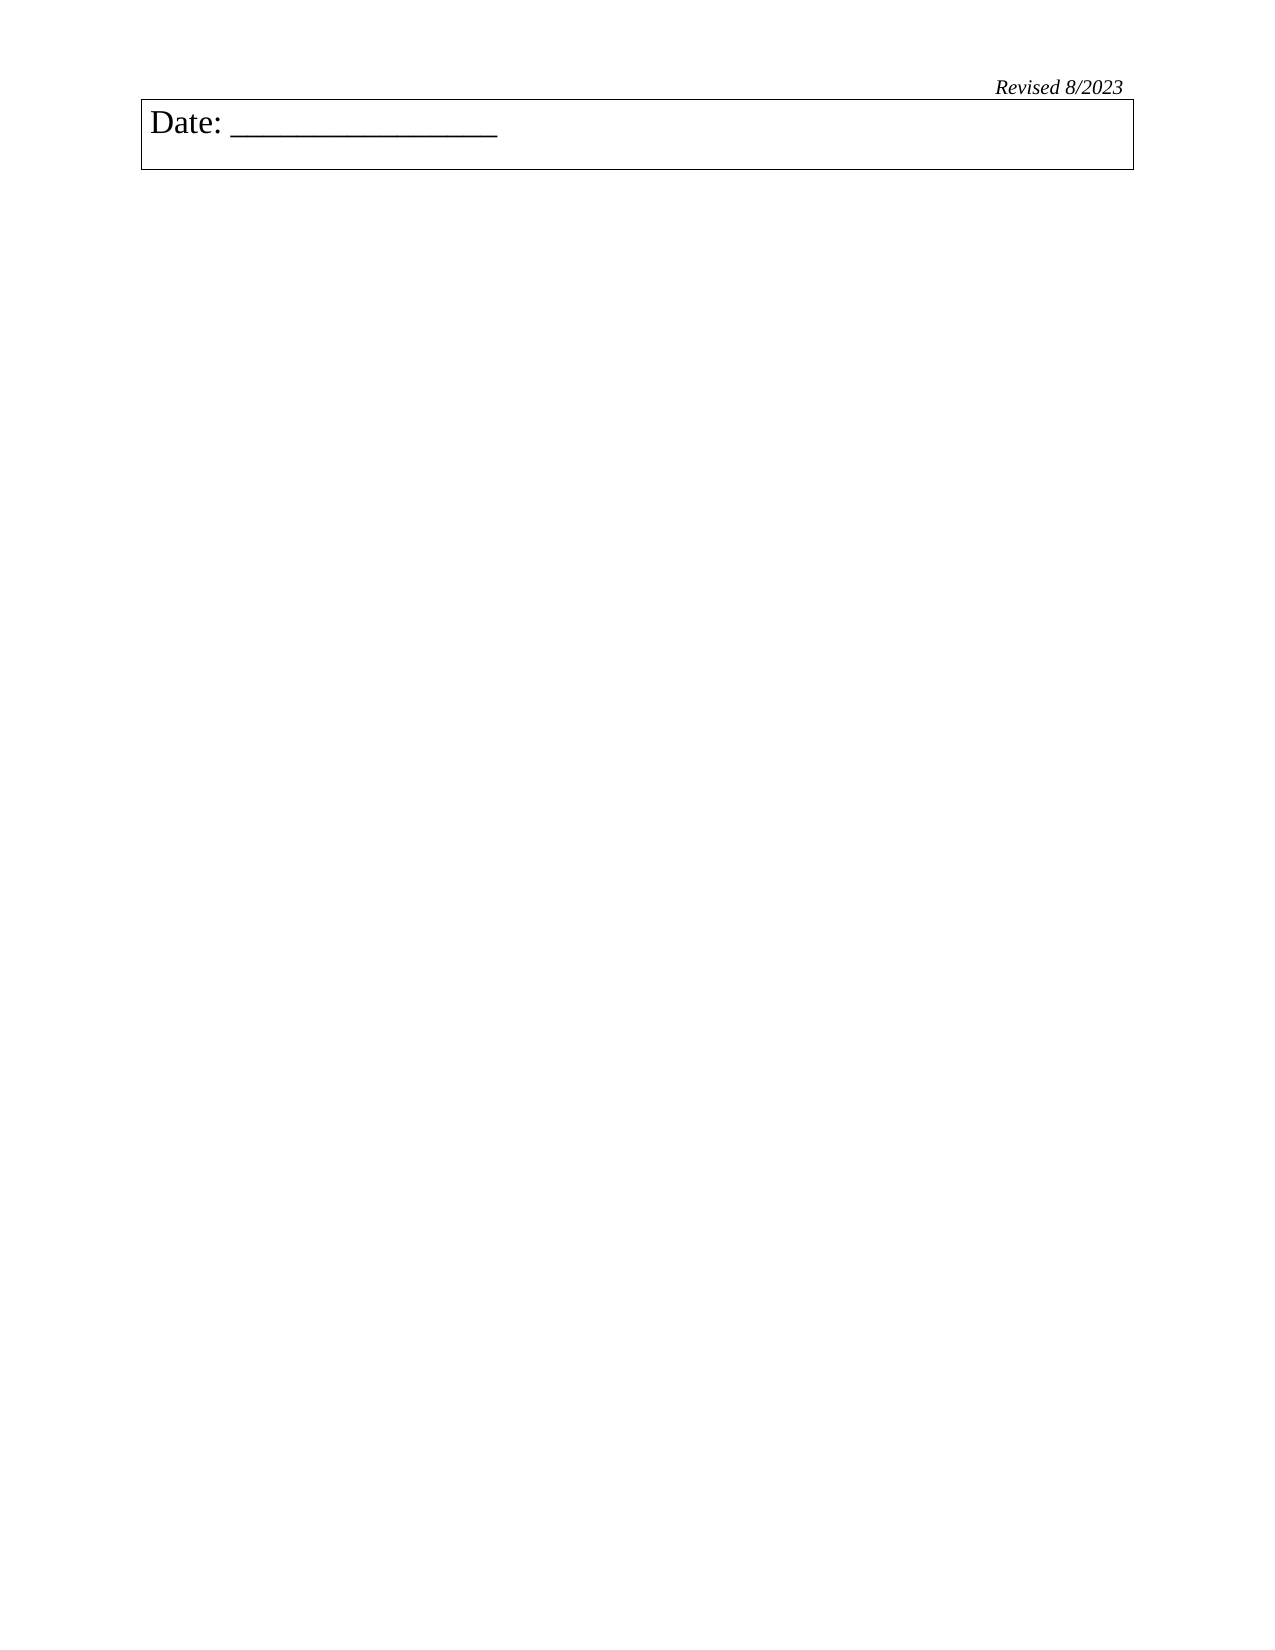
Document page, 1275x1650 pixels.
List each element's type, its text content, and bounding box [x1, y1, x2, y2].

text Date: ________________ [142, 100, 1133, 169]
